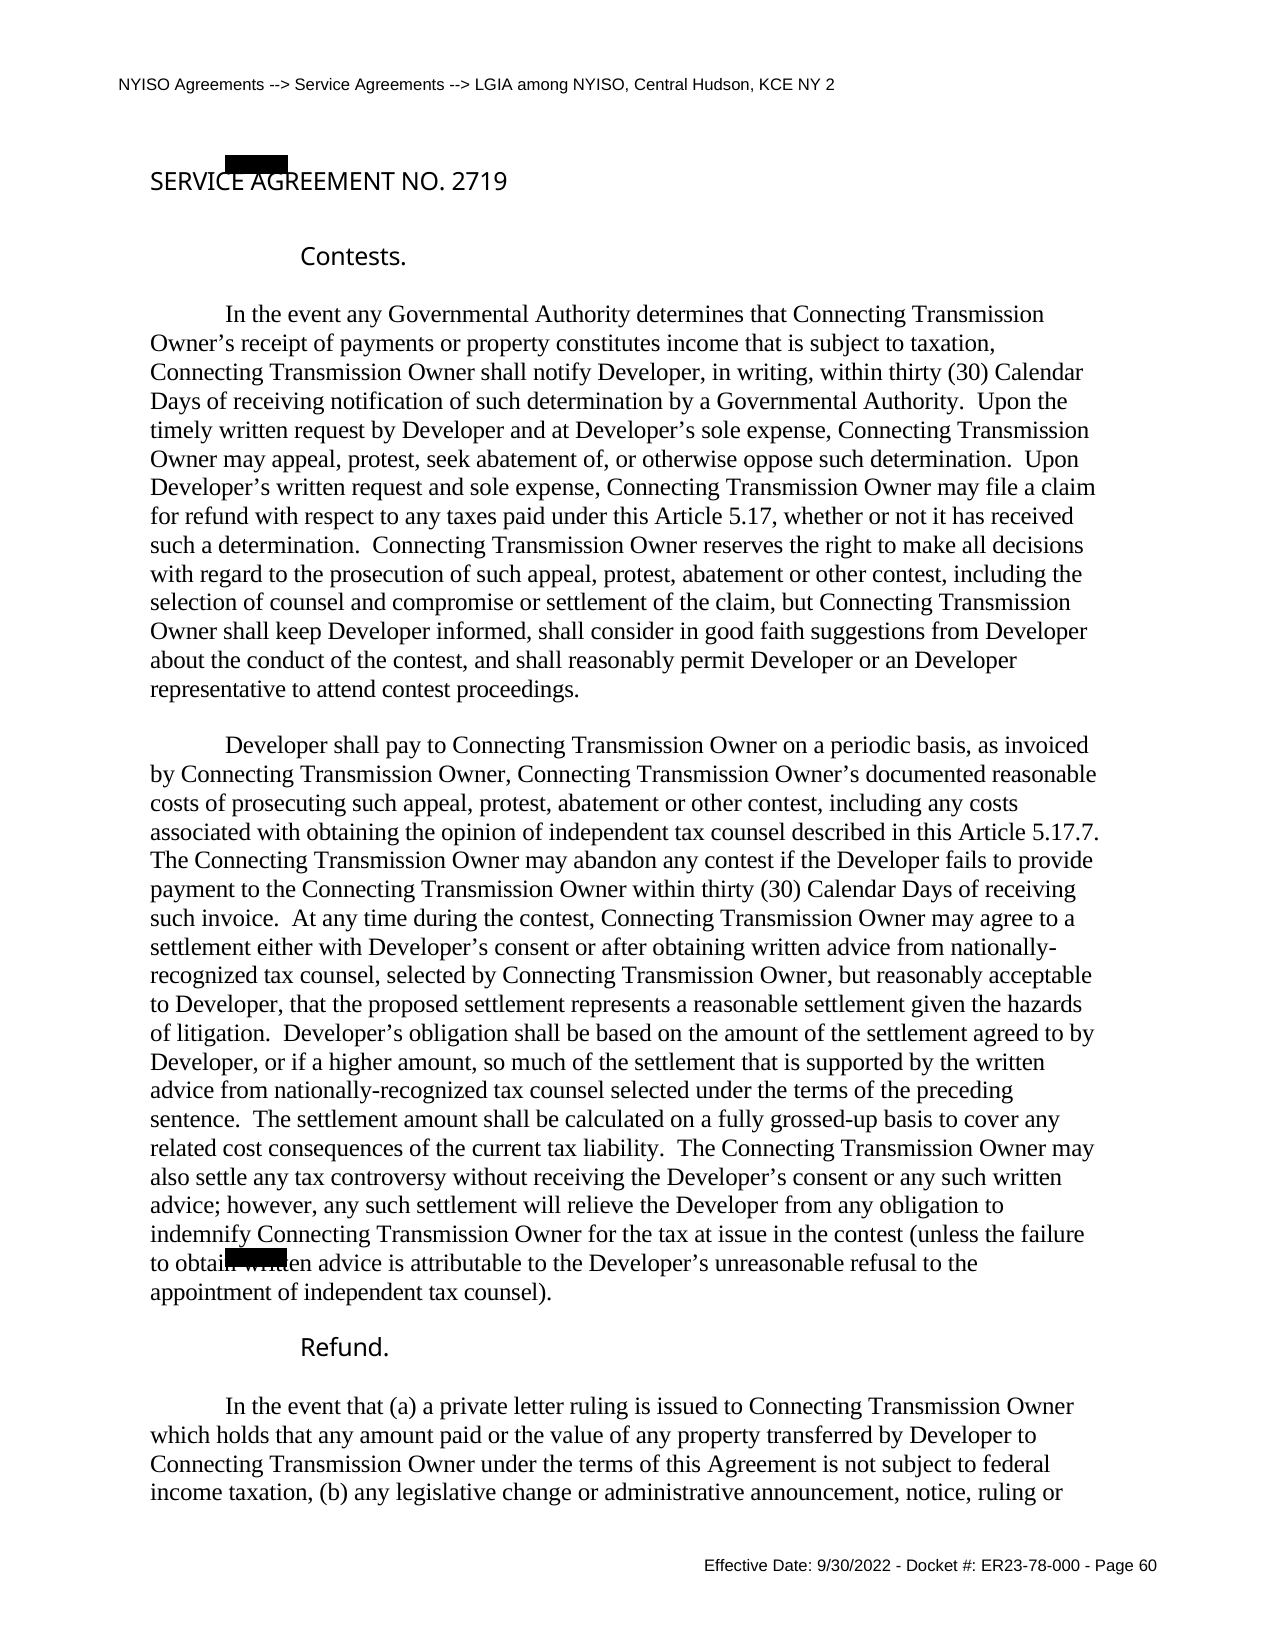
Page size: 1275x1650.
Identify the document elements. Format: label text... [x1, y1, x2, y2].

text SERVICE AGREEMENT NO. 2719 Contests. [150, 130, 557, 280]
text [150, 1392, 1123, 1507]
text Developer shall pay to Connecting Transmission Owner on a periodic basis, as invoiced by Connecting Transmission Owner, Connecting Transmission Owner’s documented reasonable costs of prosecuting such appeal, protest, abatement or other contest, including any costs associated with obtaining the opinion of independent tax counsel described in this Article 5.17.7. The Connecting Transmission Owner may abandon any contest if the Developer fails to provide payment to the Connecting Transmission Owner within thirty (30) Calendar Days of receiving such invoice. At any time during the contest, Connecting Transmission Owner may agree to a settlement either with Developer’s consent or after obtaining written advice from nationally- recognized tax counsel, selected by Connecting Transmission Owner, but reasonably acceptable to Developer, that the proposed settlement represents a reasonable settlement given the hazards of litigation. Developer’s obligation shall be based on the amount of the settlement agreed to by Developer, or if a higher amount, so much of the settlement that is supported by the written advice from nationally-recognized tax counsel selected under the terms of the preceding sentence. The settlement amount shall be calculated on a fully grossed-up basis to cover any related cost consequences of the current tax liability. The Connecting Transmission Owner may also settle any tax controversy without receiving the Developer’s consent or any such written advice; however, any such settlement will relieve the Developer from any obligation to indemnify Connecting Transmission Owner for the tax at issue in the contest (unless the failure to obtain written advice is attributable to the Developer’s unreasonable refusal to the appointment of independent tax counsel). [150, 731, 1140, 1306]
text Owner’s receipt of payments or property constitutes income that is subject to taxation, [150, 329, 1275, 357]
text Connecting Transmission Owner shall notify Developer, in writing, within thirty (30) Calendar Days of receiving notification of such determination by a Governmental Authority. Upon the timely written request by Developer and at Developer’s sole expense, Connecting Transmission Owner may appeal, protest, seek abatement of, or otherwise oppose such determination. Upon Developer’s written request and sole expense, Connecting Transmission Owner may file a claim for refund with respect to any taxes paid under this Article 5.17, whether or not it has received such a determination. Connecting Transmission Owner reserves the right to make all decisions with regard to the prosecution of such appeal, protest, abatement or other contest, including the selection of counsel and compromise or settlement of the claim, but Connecting Transmission Owner shall keep Developer informed, shall consider in good faith suggestions from Developer about the conduct of the contest, and shall reasonably permit Developer or an Developer [150, 358, 1135, 674]
text representative to attend contest proceedings. [150, 674, 1275, 703]
text Refund. [300, 1333, 1275, 1362]
text In the event any Governmental Authority determines that Connecting Transmission [225, 299, 1275, 328]
